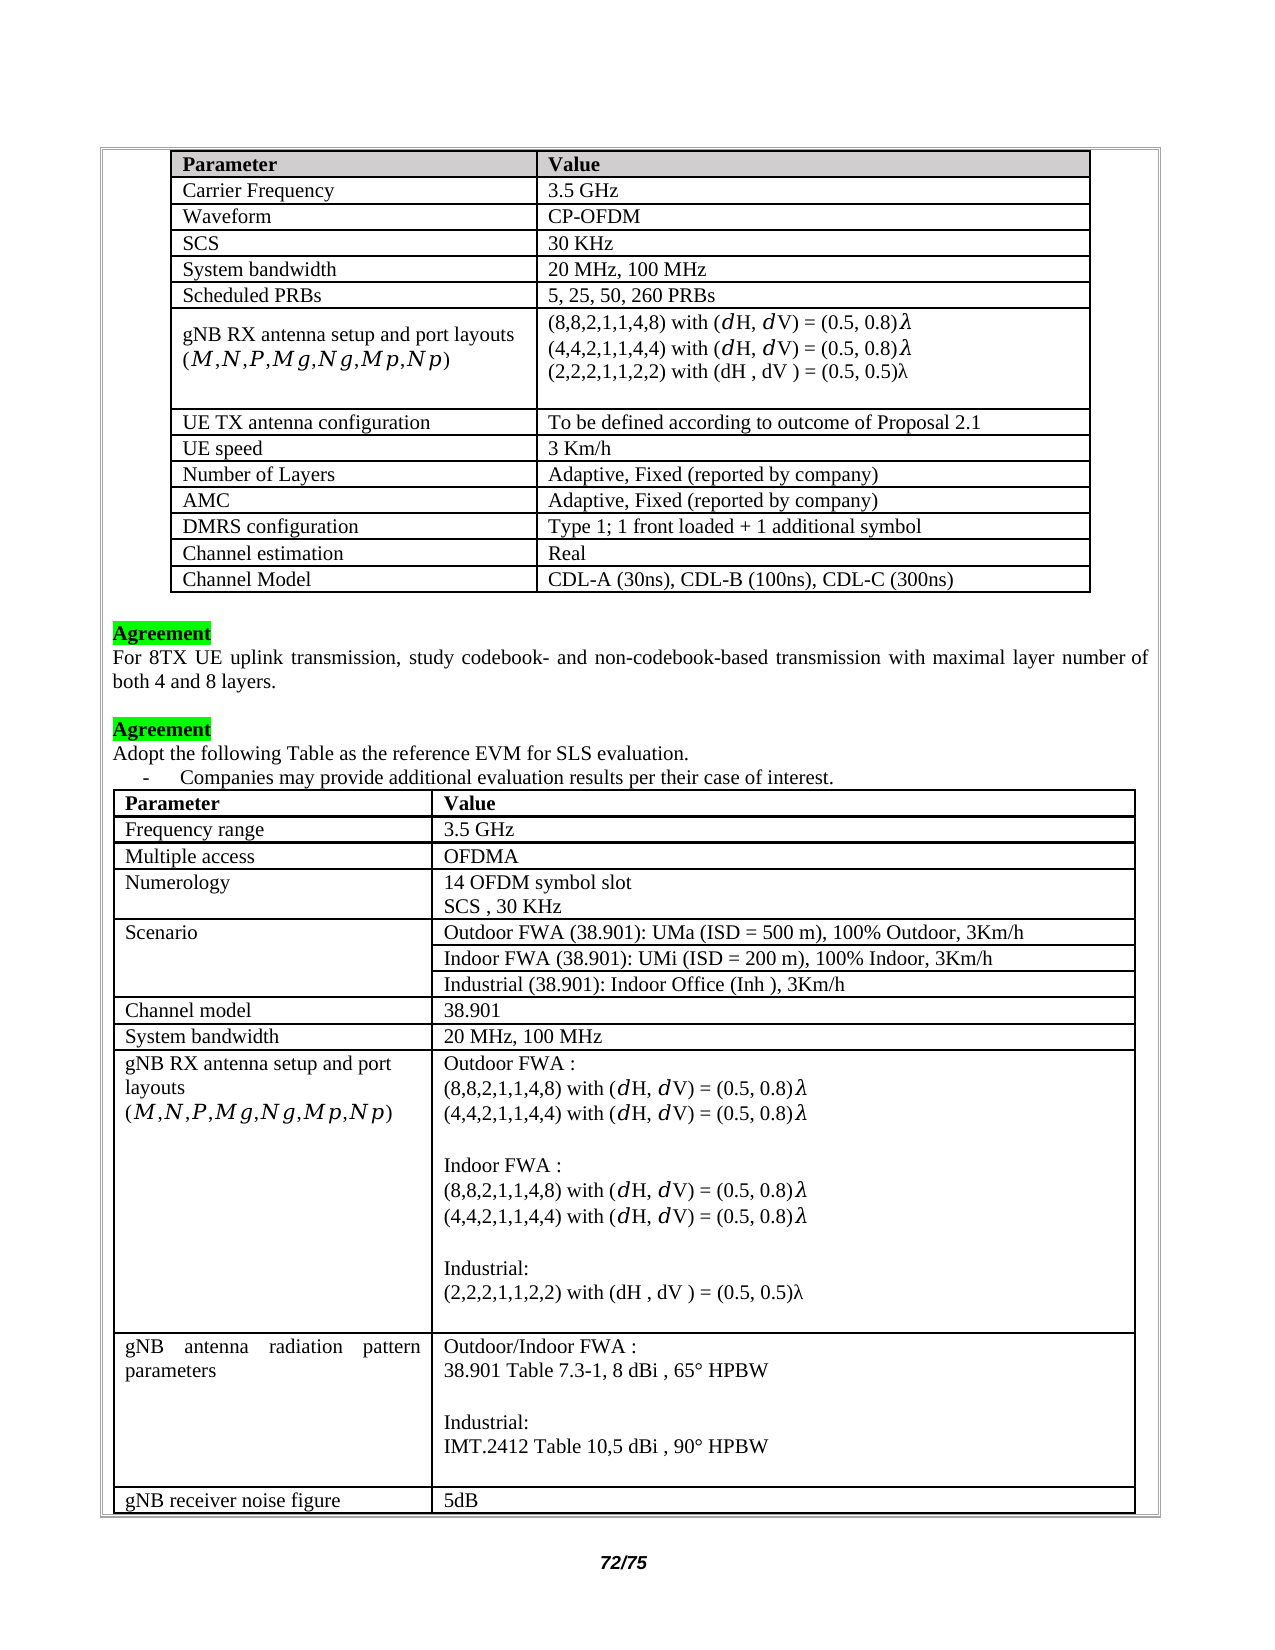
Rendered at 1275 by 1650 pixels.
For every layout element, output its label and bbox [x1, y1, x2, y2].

table_header [103, 150, 1158, 1514]
